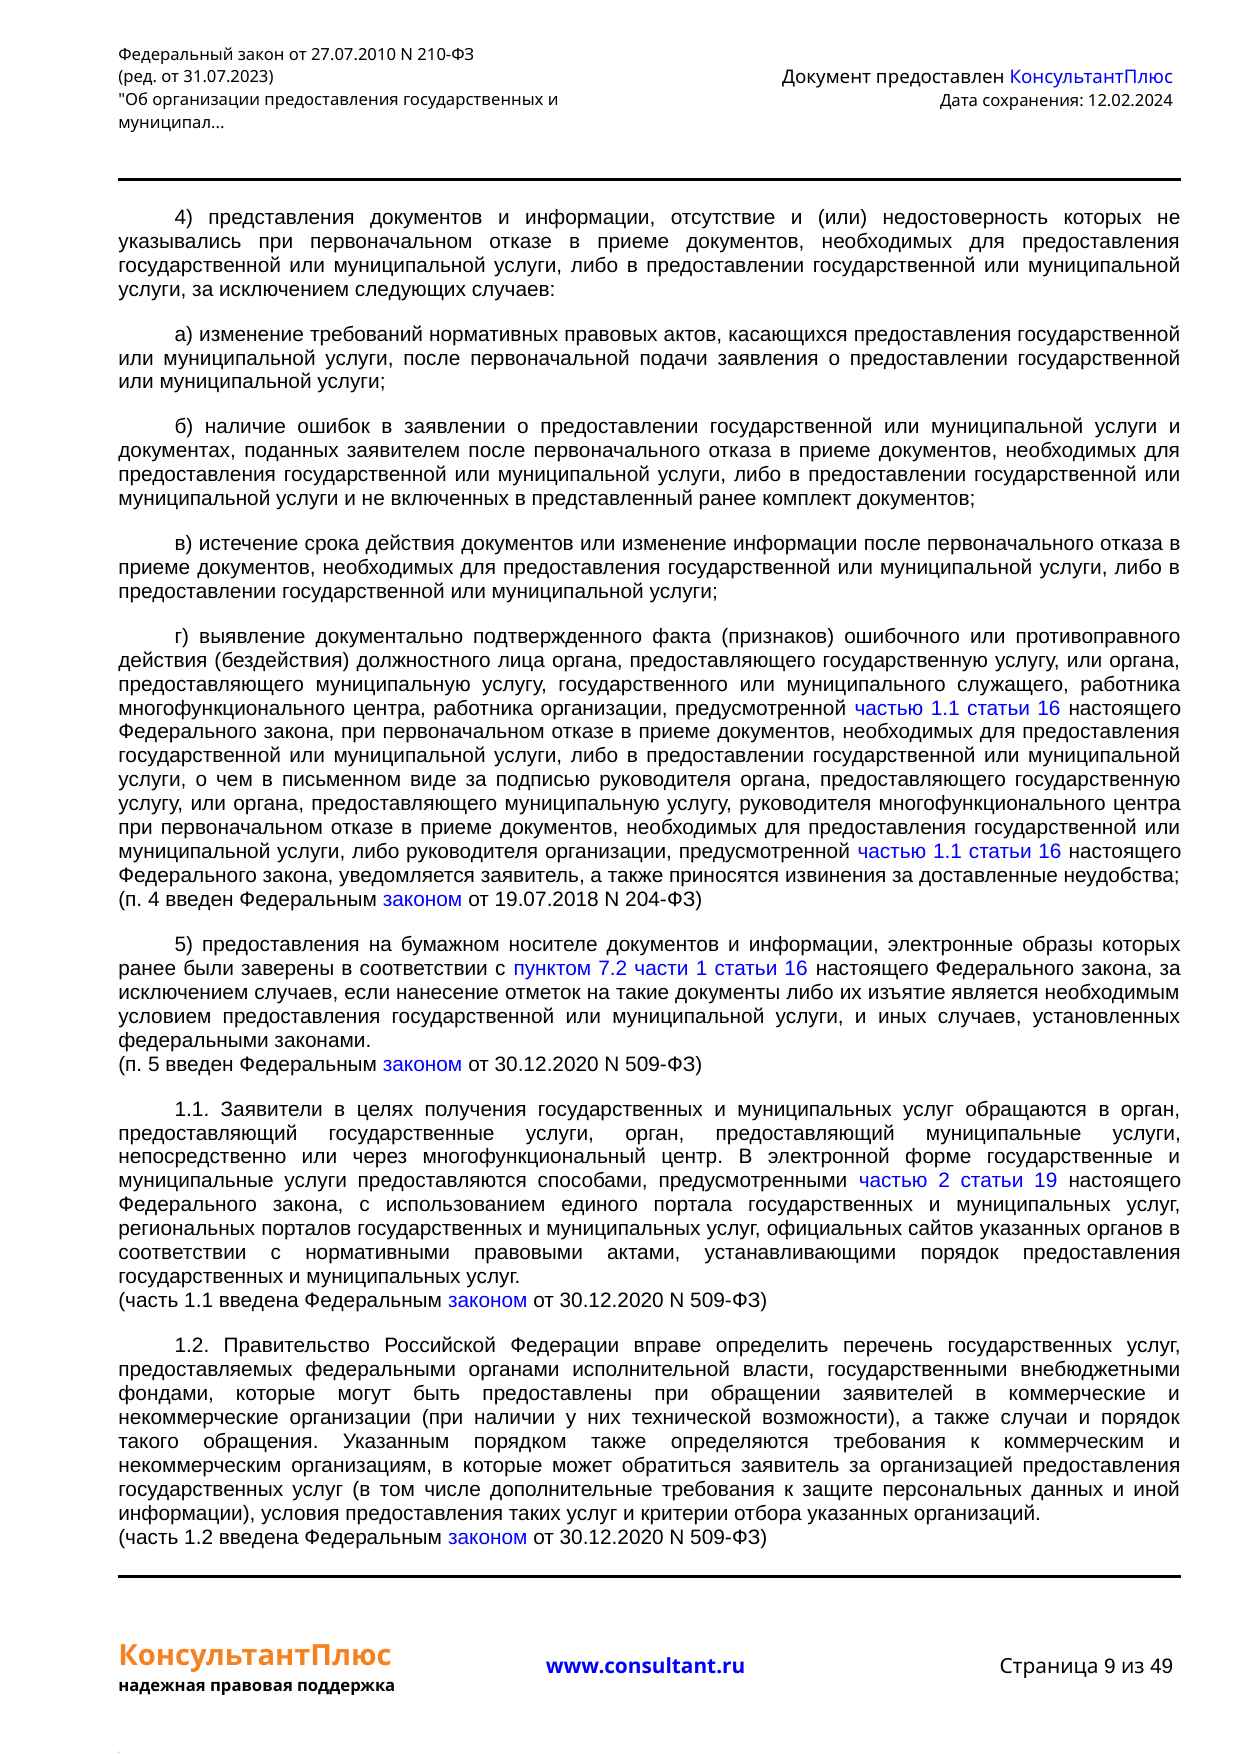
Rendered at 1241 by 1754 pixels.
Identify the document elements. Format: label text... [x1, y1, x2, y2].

text (часть 1.2 введена Федеральным законом от 30.12.2020 N 509-ФЗ) [118, 1524, 1181, 1548]
text 1.2. Правительство Российской Федерации вправе определить перечень государственных услуг, предоставляемых федеральными органами исполнительной власти, государственными внебюджетными фондами, которые могут быть предоставлены при обращении заявителей в коммерческие и некоммерческие организации (при наличии у них технической возможности), а также случаи и порядок такого обращения. Указанным порядком также определяются требования к коммерческим и некоммерческим организациям, в которые может обратиться заявитель за организацией предоставления государственных услуг (в том числе дополнительные требования к защите персональных данных и иной информации), условия предоставления таких услуг и критерии отбора указанных организаций. [118, 1333, 1181, 1524]
text б) наличие ошибок в заявлении о предоставлении государственной или муниципальной услуги и документах, поданных заявителем после первоначального отказа в приеме документов, необходимых для предоставления государственной или муниципальной услуги, либо в предоставлении государственной или муниципальной услуги и не включенных в представленный ранее комплект документов; [118, 414, 1181, 510]
text 1.1. Заявители в целях получения государственных и муниципальных услуг обращаются в орган, предоставляющий государственные услуги, орган, предоставляющий муниципальные услуги, непосредственно или через многофункциональный центр. В электронной форме государственные и муниципальные услуги предоставляются способами, предусмотренными частью 2 статьи 19 настоящего Федерального закона, с использованием единого портала государственных и муниципальных услуг, региональных порталов государственных и муниципальных услуг, официальных сайтов указанных органов в соответствии с нормативными правовыми актами, устанавливающими порядок предоставления государственных и муниципальных услуг. [118, 1096, 1181, 1288]
text (п. 4 введен Федеральным законом от 19.07.2018 N 204-ФЗ) [118, 887, 1181, 911]
text 5) предоставления на бумажном носителе документов и информации, электронные образы которых ранее были заверены в соответствии с пунктом 7.2 части 1 статьи 16 настоящего Федерального закона, за исключением случаев, если нанесение отметок на такие документы либо их изъятие является необходимым условием предоставления государственной или муниципальной услуги, и иных случаев, установленных федеральными законами. [118, 932, 1181, 1052]
text в) истечение срока действия документов или изменение информации после первоначального отказа в приеме документов, необходимых для предоставления государственной или муниципальной услуги, либо в предоставлении государственной или муниципальной услуги; [118, 531, 1181, 603]
text г) выявление документально подтвержденного факта (признаков) ошибочного или противоправного действия (бездействия) должностного лица органа, предоставляющего государственную услугу, или органа, предоставляющего муниципальную услугу, государственного или муниципального служащего, работника многофункционального центра, работника организации, предусмотренной частью 1.1 статьи 16 настоящего Федерального закона, при первоначальном отказе в приеме документов, необходимых для предоставления государственной или муниципальной услуги, либо в предоставлении государственной или муниципальной услуги, о чем в письменном виде за подписью руководителя органа, предоставляющего государственную услугу, или органа, предоставляющего муниципальную услугу, руководителя многофункционального центра при первоначальном отказе в приеме документов, необходимых для предоставления государственной или муниципальной услуги, либо руководителя организации, предусмотренной частью 1.1 статьи 16 настоящего Федерального закона, уведомляется заявитель, а также приносятся извинения за доставленные неудобства; [118, 623, 1181, 887]
text (п. 5 введен Федеральным законом от 30.12.2020 N 509-ФЗ) [118, 1052, 1181, 1076]
text 4) представления документов и информации, отсутствие и (или) недостоверность которых не указывались при первоначальном отказе в приеме документов, необходимых для предоставления государственной или муниципальной услуги, либо в предоставлении государственной или муниципальной услуги, за исключением следующих случаев: [118, 205, 1181, 301]
text а) изменение требований нормативных правовых актов, касающихся предоставления государственной или муниципальной услуги, после первоначальной подачи заявления о предоставлении государственной или муниципальной услуги; [118, 321, 1181, 393]
text (часть 1.1 введена Федеральным законом от 30.12.2020 N 509-ФЗ) [118, 1288, 1181, 1312]
